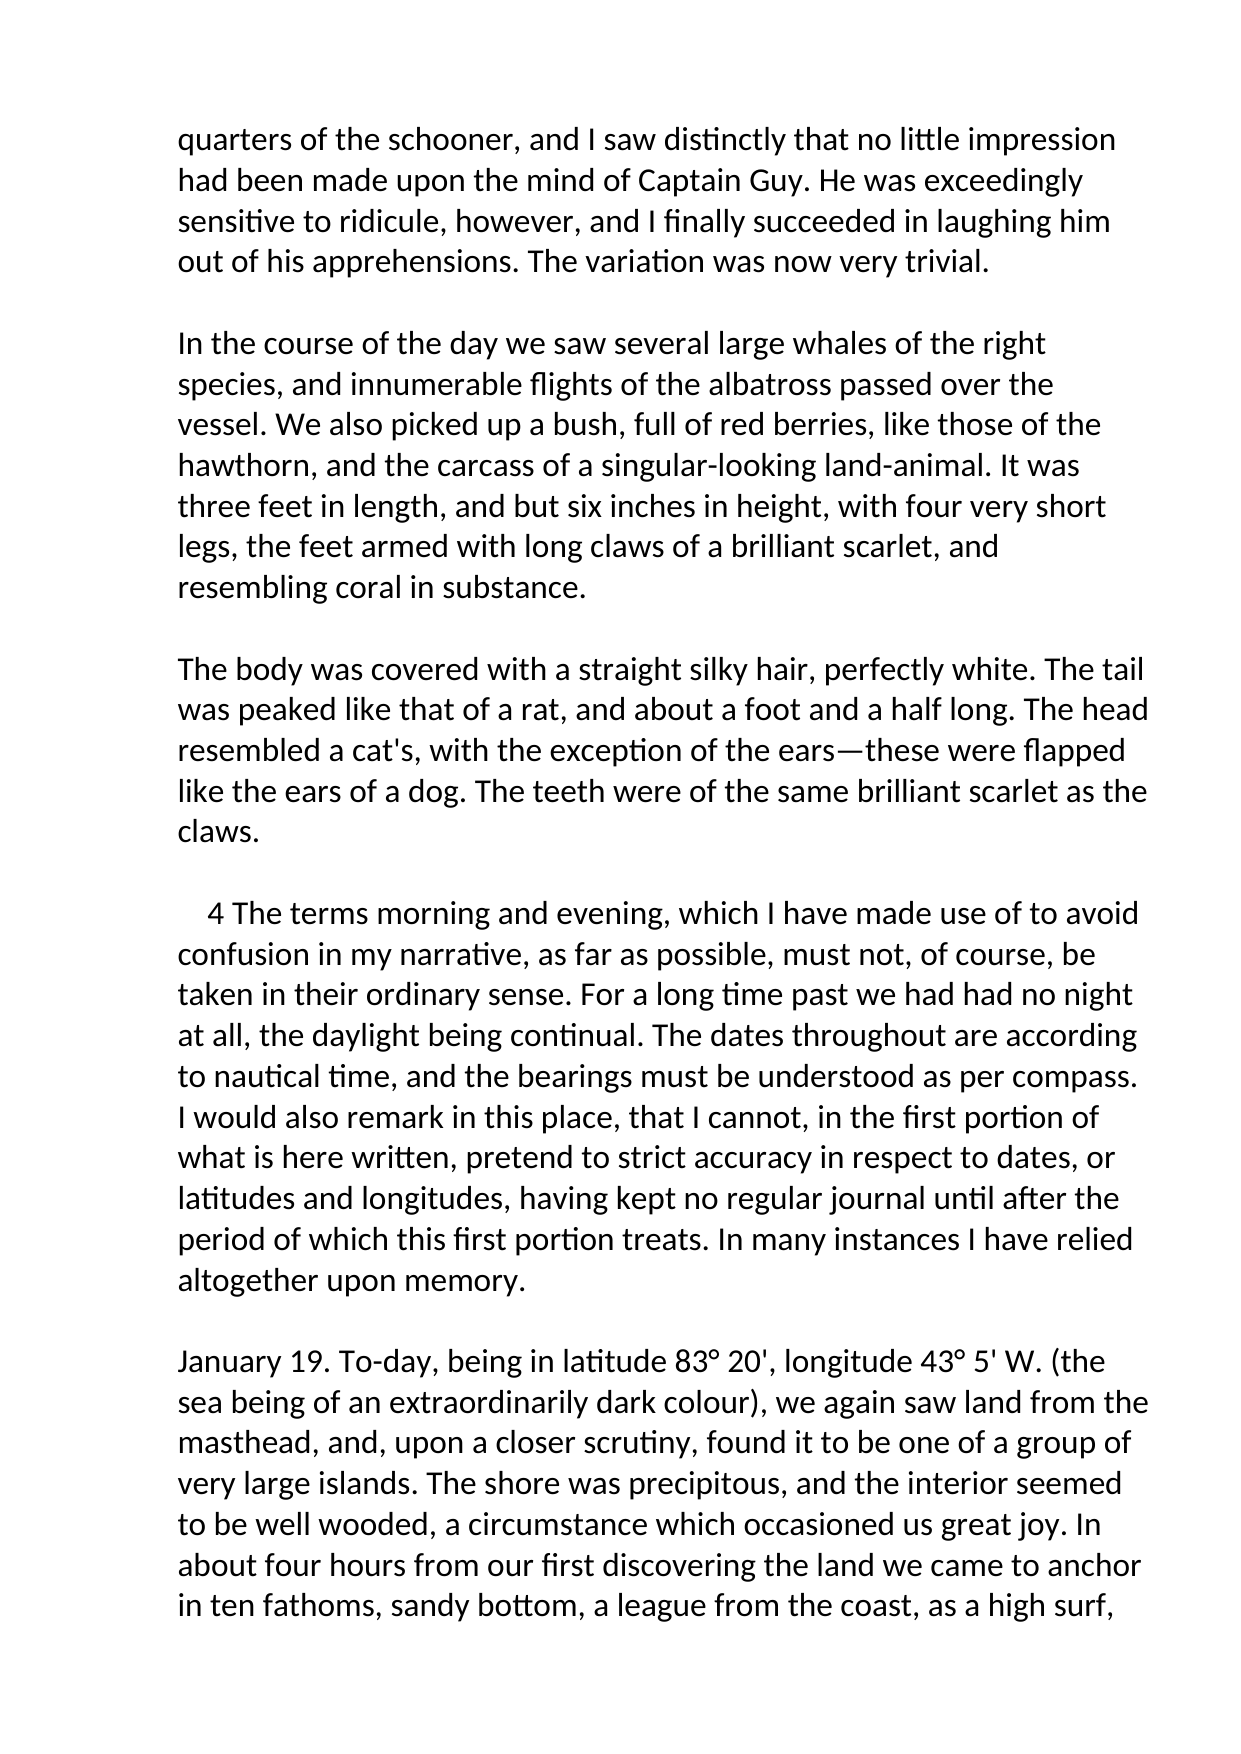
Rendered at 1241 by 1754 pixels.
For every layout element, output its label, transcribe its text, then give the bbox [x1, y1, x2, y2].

text In the course of the day we saw several large whales of the right species, and innumerable flights of the albatross passed over the vessel. We also picked up a bush, full of red berries, like those of the hawthorn, and the carcass of a singular-looking land-animal. It was three feet in length, and but six inches in height, with four very short legs, the feet armed with long claws of a brilliant scarlet, and resembling coral in substance. [177, 322, 1152, 607]
text The body was covered with a straight silky hair, perfectly white. The tail was peaked like that of a rat, and about a foot and a half long. The head resembled a cat's, with the exception of the ears—these were flapped like the ears of a dog. The teeth were of the same brilliant scarlet as the claws. [177, 648, 1152, 851]
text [177, 1340, 1152, 1625]
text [177, 118, 1152, 281]
text 4 The terms morning and evening, which I have made use of to avoid confusion in my narrative, as far as possible, must not, of course, be taken in their ordinary sense. For a long time past we had had no night at all, the daylight being continual. The dates throughout are according to nautical time, and the bearings must be understood as per compass. I would also remark in this place, that I cannot, in the first portion of what is here written, pretend to strict accuracy in respect to dates, or latitudes and longitudes, having kept no regular journal until after the period of which this first portion treats. In many instances I have relied altogether upon memory. [177, 892, 1152, 1299]
